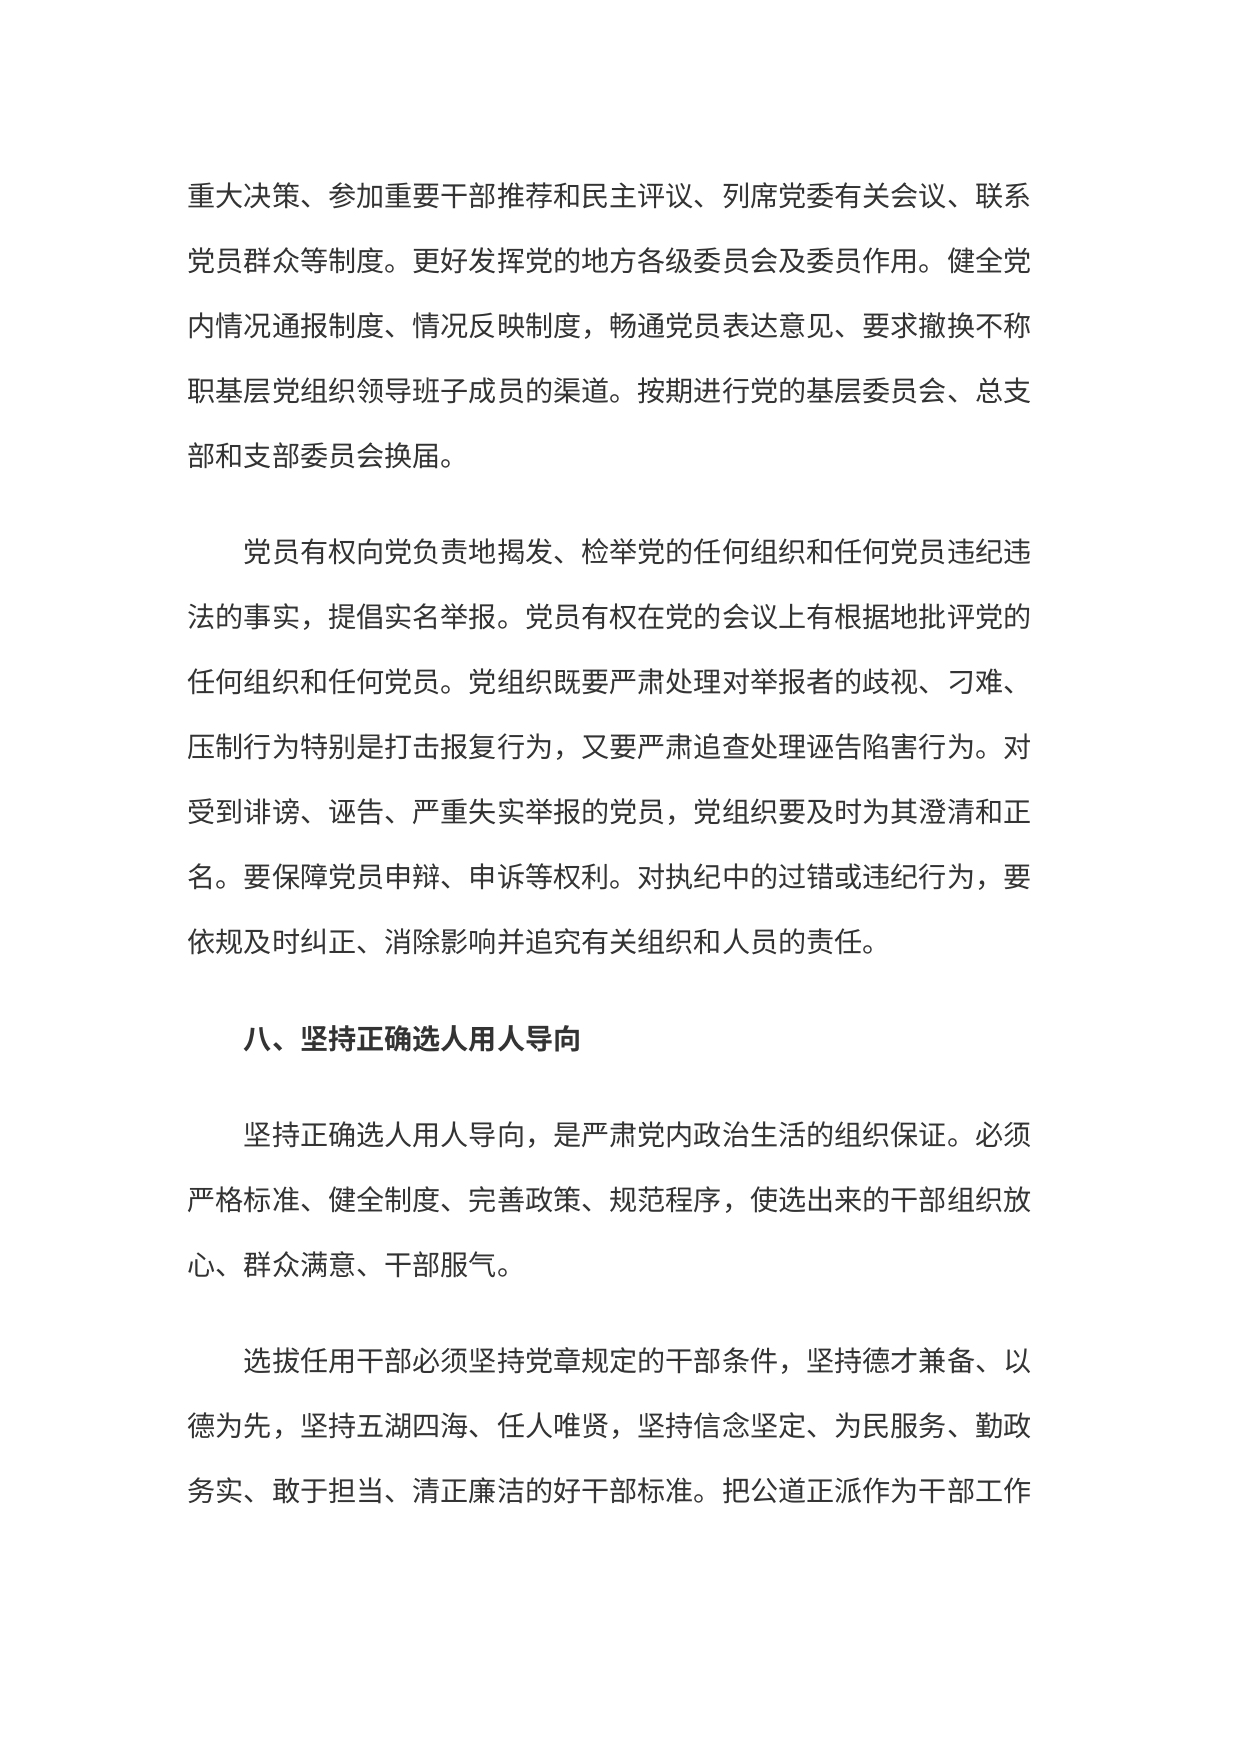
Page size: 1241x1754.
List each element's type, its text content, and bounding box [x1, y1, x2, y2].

text 党员有权向党负责地揭发、检举党的任何组织和任何党员违纪违法的事实，提倡实名举报。党员有权在党的会议上有根据地批评党的任何组织和任何党员。党组织既要严肃处理对举报者的歧视、刁难、压制行为特别是打击报复行为，又要严肃追查处理诬告陷害行为。对受到诽谤、诬告、严重失实举报的党员，党组织要及时为其澄清和正名。要保障党员申辩、申诉等权利。对执纪中的过错或违纪行为，要依规及时纠正、消除影响并追究有关组织和人员的责任。 [187, 518, 1053, 973]
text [187, 162, 1053, 487]
text 坚持正确选人用人导向，是严肃党内政治生活的组织保证。必须严格标准、健全制度、完善政策、规范程序，使选出来的干部组织放心、群众满意、干部服气。 [187, 1101, 1053, 1296]
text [187, 1327, 1053, 1522]
text 八、坚持正确选人用人导向 [187, 1004, 1053, 1069]
